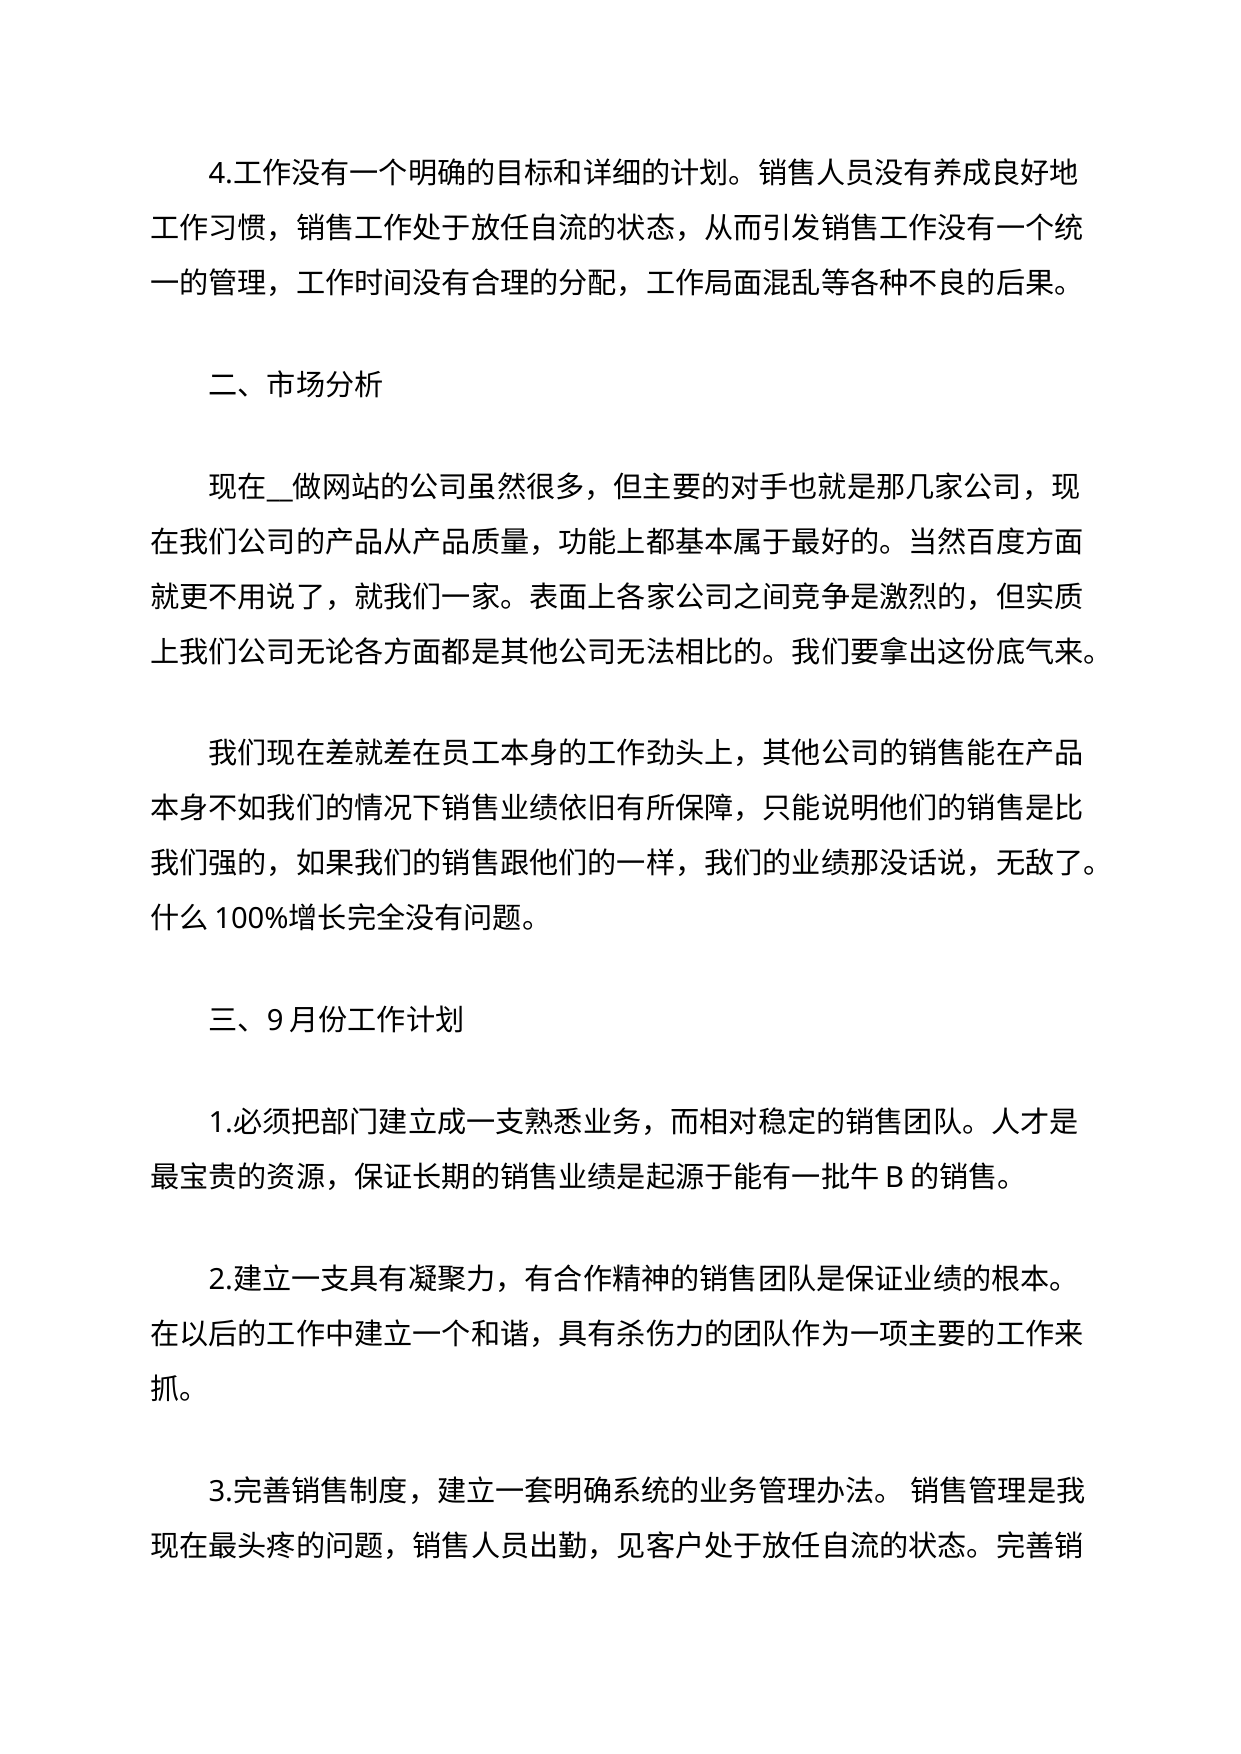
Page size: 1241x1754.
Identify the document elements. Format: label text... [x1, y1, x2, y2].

text 4.工作没有一个明确的目标和详细的计划。销售人员没有养成良好地工作习惯，销售工作处于放任自流的状态，从而引发销售工作没有一个统一的管理，工作时间没有合理的分配，工作局面混乱等各种不良的后果。 [150, 150, 1090, 302]
text 现在__做网站的公司虽然很多，但主要的对手也就是那几家公司，现在我们公司的产品从产品质量，功能上都基本属于最好的。当然百度方面就更不用说了，就我们一家。表面上各家公司之间竞争是激烈的，但实质上我们公司无论各方面都是其他公司无法相比的。我们要拿出这份底气来。 [150, 463, 1090, 671]
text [150, 1467, 1090, 1564]
text 2.建立一支具有凝聚力，有合作精神的销售团队是保证业绩的根本。在以后的工作中建立一个和谐，具有杀伤力的团队作为一项主要的工作来抓。 [150, 1256, 1090, 1408]
text 我们现在差就差在员工本身的工作劲头上，其他公司的销售能在产品本身不如我们的情况下销售业绩依旧有所保障，只能说明他们的销售是比我们强的，如果我们的销售跟他们的一样，我们的业绩那没话说，无敌了。什么100%增长完全没有问题。 [150, 730, 1090, 937]
text 二、市场分析 [150, 362, 1090, 404]
text 1.必须把部门建立成一支熟悉业务，而相对稳定的销售团队。人才是最宝贵的资源，保证长期的销售业绩是起源于能有一批牛B的销售。 [150, 1099, 1090, 1196]
text 三、9月份工作计划 [150, 997, 1090, 1039]
